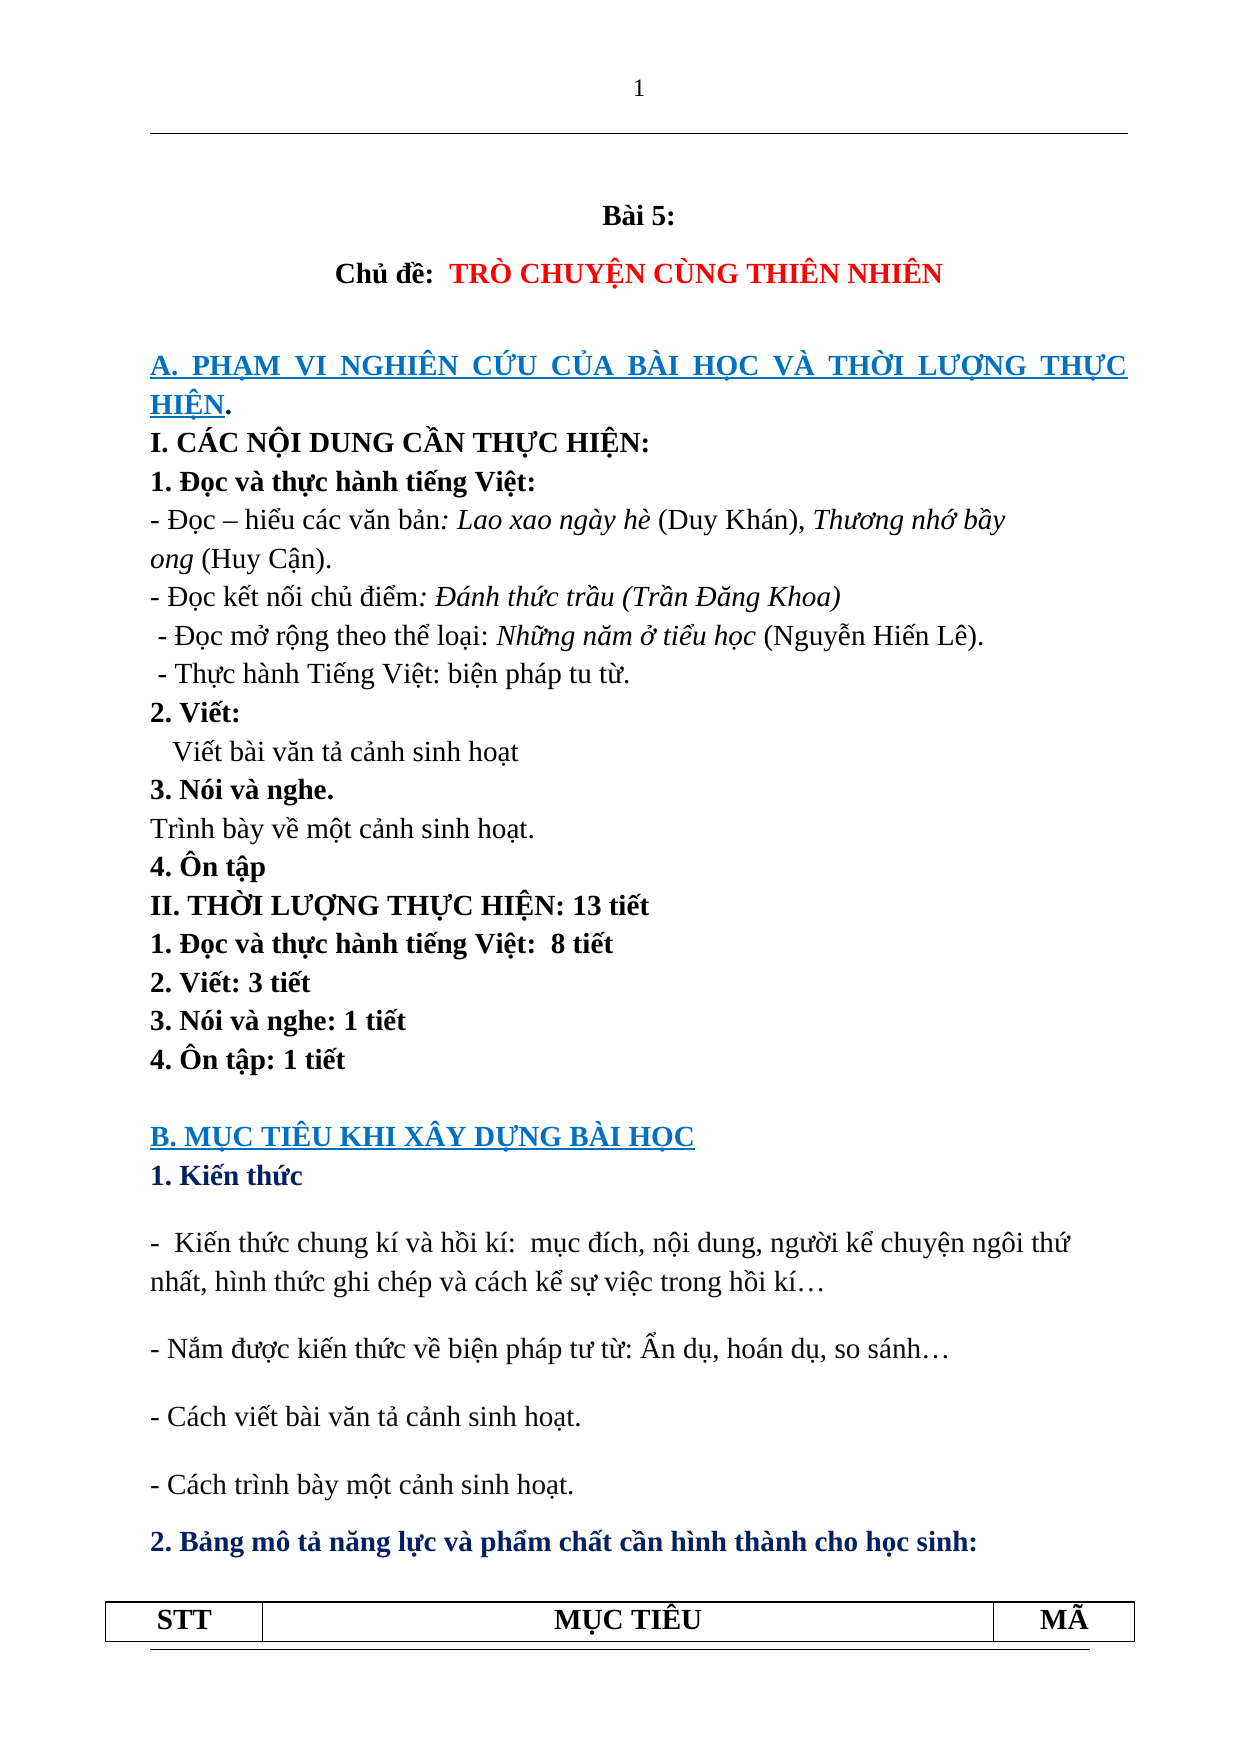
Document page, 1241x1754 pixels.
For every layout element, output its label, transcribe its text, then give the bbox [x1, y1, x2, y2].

table_header STT [106, 1603, 262, 1641]
text Trình bày về một cảnh sinh hoạt. [150, 811, 1038, 844]
text - Kiến thức chung kí và hồi kí: mục đích, nội dung, người kể chuyện ngôi thứ nhất, hình thức ghi chép và cách kể sự việc trong hồi kí… [150, 1225, 1128, 1297]
text A. PHẠM VI NGHIÊN CỨU CỦA BÀI HỌC VÀ THỜI LƯỢNG THỰC HIỆN. [150, 379, 1128, 420]
text 1. Đọc và thực hành tiếng Việt: 8 tiết [150, 926, 1038, 960]
text - Cách viết bài văn tả cảnh sinh hoạt. [150, 1399, 1128, 1433]
table_header MÃ HÓA [994, 1603, 1134, 1641]
text 4. Ôn tập: 1 tiết [150, 1042, 1038, 1076]
text 2. Bảng mô tả năng lực và phẩm chất cần hình thành cho học sinh: [150, 1524, 1128, 1558]
text B. MỤC TIÊU KHI XÂY DỰNG BÀI HỌC [150, 1119, 1038, 1153]
text 2. Viết: [150, 695, 1038, 729]
text I. CÁC NỘI DUNG CẦN THỰC HIỆN: [150, 425, 1038, 459]
text II. THỜI LƯỢNG THỰC HIỆN: 13 tiết [150, 888, 1038, 921]
table_header MỤC TIÊU [263, 1603, 993, 1641]
text 1. Kiến thức [150, 1158, 1128, 1191]
text - Cách trình bày một cảnh sinh hoạt. [150, 1467, 1128, 1501]
text - Nắm được kiến thức về biện pháp tư từ: Ẩn dụ, hoán dụ, so sánh… [150, 1332, 1128, 1365]
text A. PHẠM VI NGHIÊN CỨU CỦA BÀI HỌC VÀ THỜI LƯỢNG THỰC HIỆN. [150, 348, 1128, 377]
text Chủ đề: TRÒ CHUYỆN CÙNG THIÊN NHIÊN [150, 256, 1128, 290]
text 3. Nói và nghe. [150, 772, 1038, 806]
text 3. Nói và nghe: 1 tiết [150, 1003, 1038, 1037]
text 4. Ôn tập [150, 849, 1038, 883]
text - Đọc – hiểu các văn bản: Lao xao ngày hè (Duy Khán), Thương nhớ bầy ong (Huy Cận). [150, 502, 1038, 574]
text - Đọc mở rộng theo thể loại: Những năm ở tiểu học (Nguyễn Hiến Lê). [150, 618, 1038, 652]
text Viết bài văn tả cảnh sinh hoạt [150, 734, 1038, 767]
text - Thực hành Tiếng Việt: biện pháp tu từ. [150, 657, 1038, 690]
text - Đọc kết nối chủ điểm: Đánh thức trầu (Trần Đăng Khoa) [150, 579, 1038, 613]
text Bài 5: [150, 198, 1128, 231]
text 2. Viết: 3 tiết [150, 965, 1038, 998]
text 1. Đọc và thực hành tiếng Việt: [150, 464, 1038, 497]
